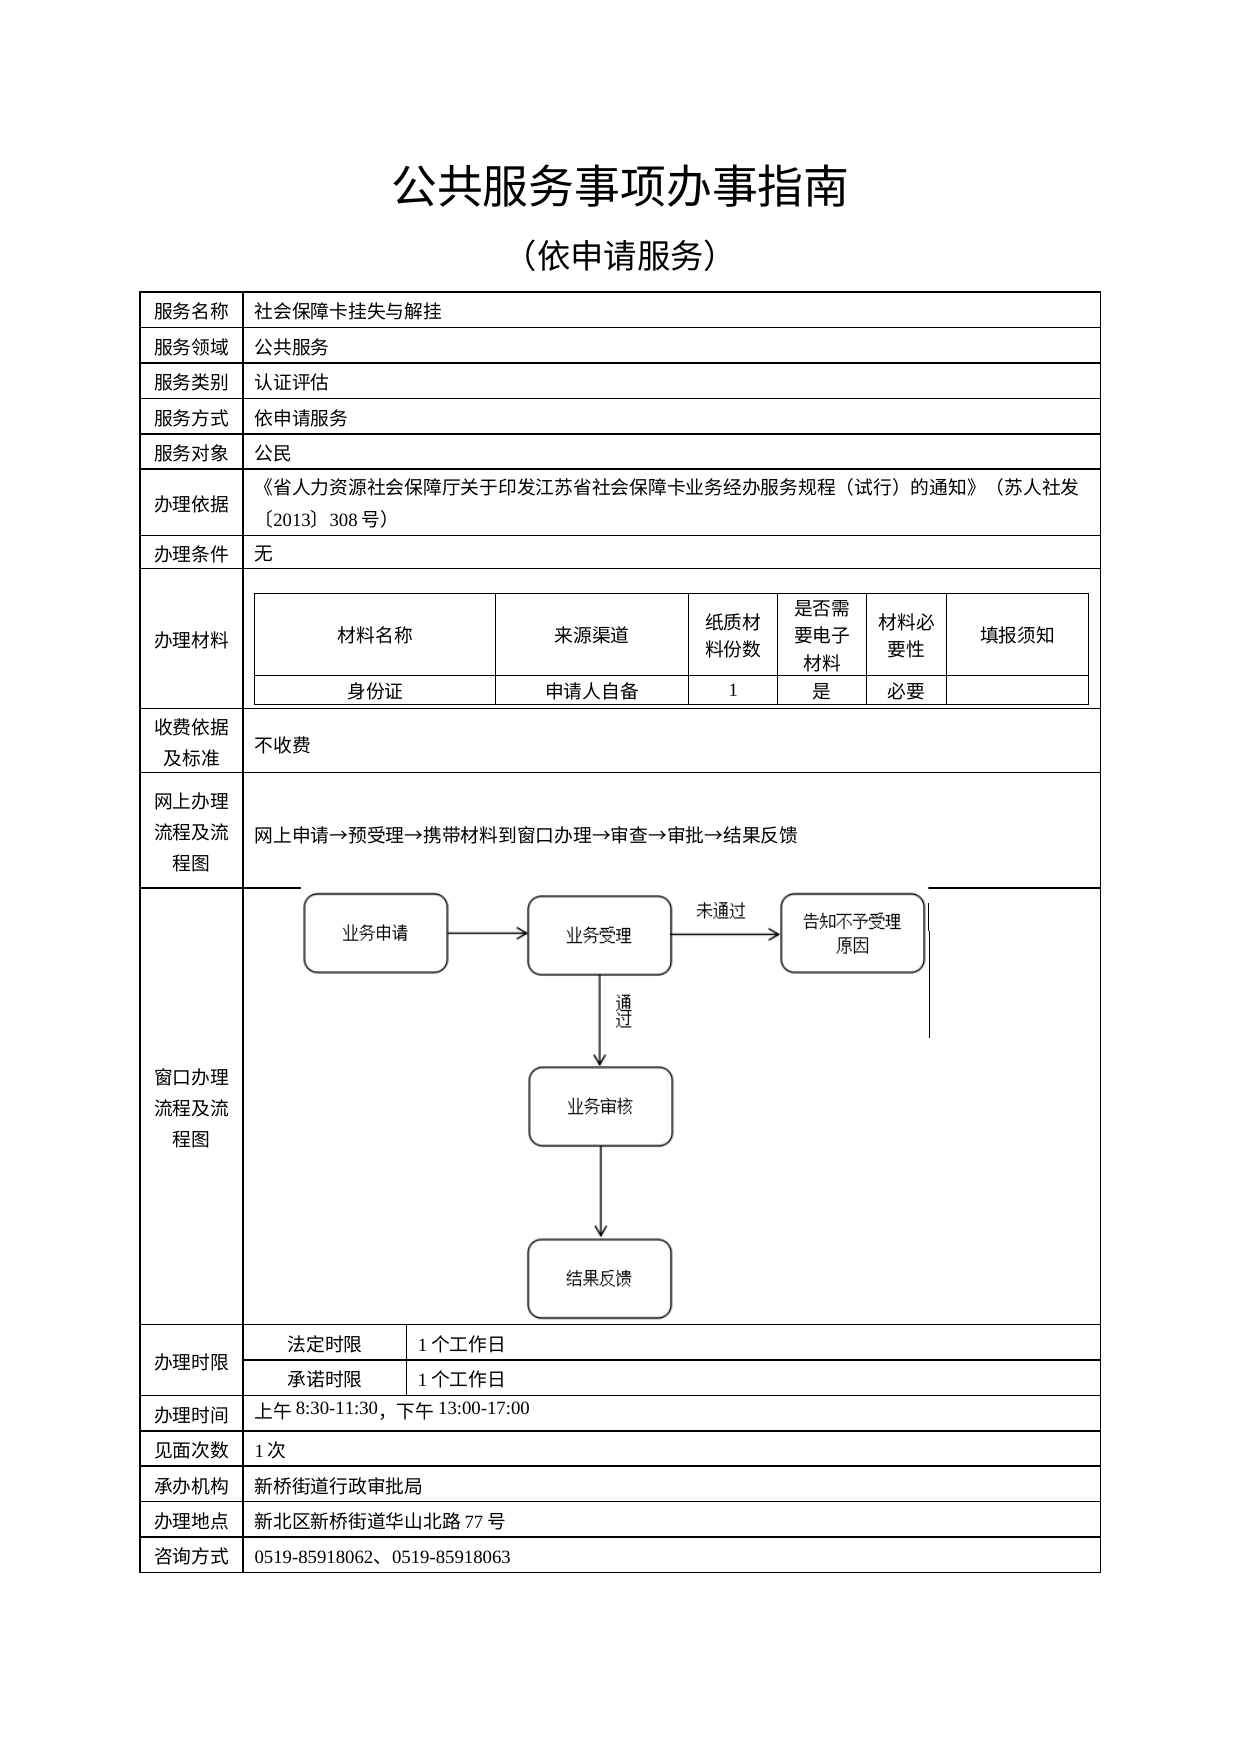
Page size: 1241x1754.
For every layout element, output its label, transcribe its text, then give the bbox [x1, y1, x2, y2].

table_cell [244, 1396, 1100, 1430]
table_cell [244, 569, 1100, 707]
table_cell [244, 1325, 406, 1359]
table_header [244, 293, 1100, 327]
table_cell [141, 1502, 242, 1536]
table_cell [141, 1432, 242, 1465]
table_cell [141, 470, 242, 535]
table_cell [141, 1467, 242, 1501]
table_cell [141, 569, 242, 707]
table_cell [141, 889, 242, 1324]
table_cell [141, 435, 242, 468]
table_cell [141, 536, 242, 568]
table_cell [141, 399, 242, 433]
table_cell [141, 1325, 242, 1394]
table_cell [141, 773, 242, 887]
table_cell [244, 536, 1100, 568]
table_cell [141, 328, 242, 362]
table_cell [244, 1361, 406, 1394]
text 公共服务事项办事指南 [187, 162, 1053, 214]
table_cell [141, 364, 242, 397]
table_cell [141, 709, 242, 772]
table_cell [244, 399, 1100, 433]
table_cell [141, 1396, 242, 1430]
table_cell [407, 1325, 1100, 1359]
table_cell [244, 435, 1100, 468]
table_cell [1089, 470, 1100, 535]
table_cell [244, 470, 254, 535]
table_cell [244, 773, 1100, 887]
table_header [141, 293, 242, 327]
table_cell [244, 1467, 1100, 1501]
picture [301, 887, 929, 1324]
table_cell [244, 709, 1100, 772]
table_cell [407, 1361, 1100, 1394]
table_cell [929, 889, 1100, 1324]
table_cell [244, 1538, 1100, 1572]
text （依申请服务） [187, 227, 1053, 279]
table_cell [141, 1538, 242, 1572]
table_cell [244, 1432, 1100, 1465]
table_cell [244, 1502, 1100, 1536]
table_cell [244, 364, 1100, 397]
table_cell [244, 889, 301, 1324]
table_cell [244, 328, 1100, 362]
